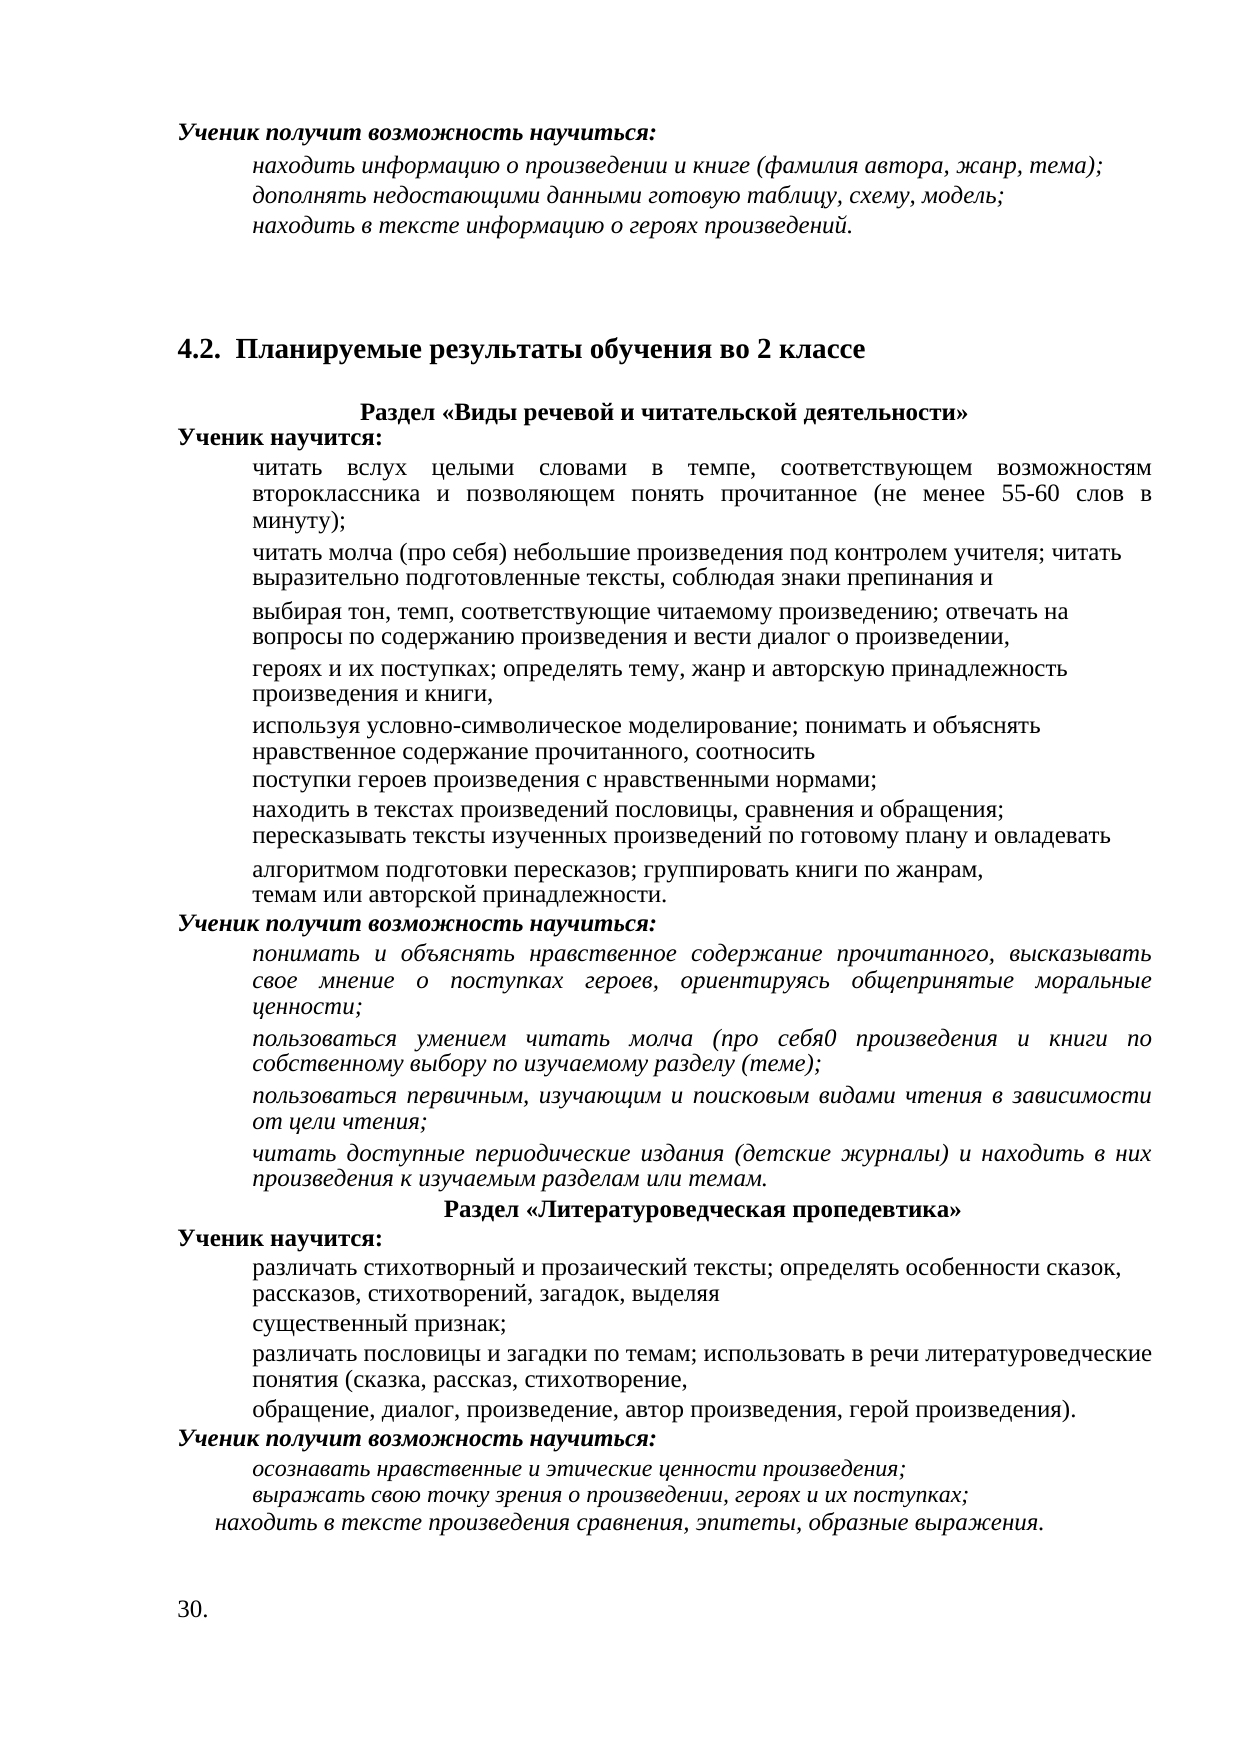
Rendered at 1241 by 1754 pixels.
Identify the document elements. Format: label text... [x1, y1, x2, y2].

text пользоваться первичным, изучающим и поисковым видами чтения в зависимости от цели чтения; [252, 1083, 1153, 1134]
text находить информацию о произведении и книге (фамилия автора, жанр, тема); дополнять недостающими данными готовую таблицу, схему, модель; находить в тексте информацию о героях произведений. [252, 150, 1105, 239]
text поступки героев произведения с нравственными нормами; [252, 767, 1153, 793]
text читать вслух целыми словами в темпе, соответствующем возможностям второклассника и позволяющем понять прочитанное (не менее 55-60 слов в минуту); [252, 454, 1153, 533]
text находить в текстах произведений пословицы, сравнения и обращения; пересказывать тексты изученных произведений по готовому плану и овладевать [252, 797, 1151, 848]
text Ученик научится: [177, 1223, 1153, 1252]
text существенный признак; [252, 1311, 1153, 1337]
text понимать и объяснять нравственное содержание прочитанного, высказывать свое мнение о поступках героев, ориентируясь общепринятые моральные ценности; [252, 941, 1153, 1020]
text различать пословицы и загадки по темам; использовать в речи литературоведческие понятия (сказка, рассказ, стихотворение, [252, 1341, 1153, 1392]
text различать стихотворный и прозаический тексты; определять особенности сказок, рассказов, стихотворений, загадок, выделяя [252, 1255, 1153, 1307]
text пользоваться умением читать молча (про себя0 произведения и книги по собственному выбору по изучаемому разделу (теме); [252, 1026, 1153, 1077]
text Раздел «Литературоведческая пропедевтика» [444, 1194, 1153, 1223]
text обращение, диалог, произведение, автор произведения, герой произведения). [252, 1397, 1153, 1423]
text Ученик получит возможность научиться: [177, 908, 1153, 937]
text героях и их поступках; определять тему, жанр и авторскую принадлежность произведения и книги, [252, 656, 1153, 707]
text осознавать нравственные и этические ценности произведения; выражать свою точку зрения о произведении, героях и их поступках; [252, 1456, 1001, 1507]
text читать доступные периодические издания (детские журналы) и находить в них произведения к изучаемым разделам или темам. [252, 1141, 1153, 1192]
text 30. [177, 1595, 1153, 1623]
text Ученик получит возможность научиться: [177, 117, 1153, 146]
text выбирая тон, темп, соответствующие читаемому произведению; отвечать на вопросы по содержанию произведения и вести диалог о произведении, [252, 599, 1153, 650]
text читать молча (про себя) небольшие произведения под контролем учителя; читать выразительно подготовленные тексты, соблюдая знаки препинания и [252, 540, 1153, 591]
text используя условно-символическое моделирование; понимать и объяснять нравственное содержание прочитанного, соотносить [252, 713, 1153, 764]
text Ученик получит возможность научиться: [177, 1423, 1153, 1452]
list Планируемые результаты обучения во 2 классе [177, 331, 1153, 365]
text находить в тексте произведения сравнения, эпитеты, образные выражения. [214, 1511, 1153, 1536]
text алгоритмом подготовки пересказов; группировать книги по жанрам, темам или авторской принадлежности. [252, 857, 1015, 908]
text Раздел «Виды речевой и читательской деятельности» Ученик научится: [177, 400, 969, 450]
